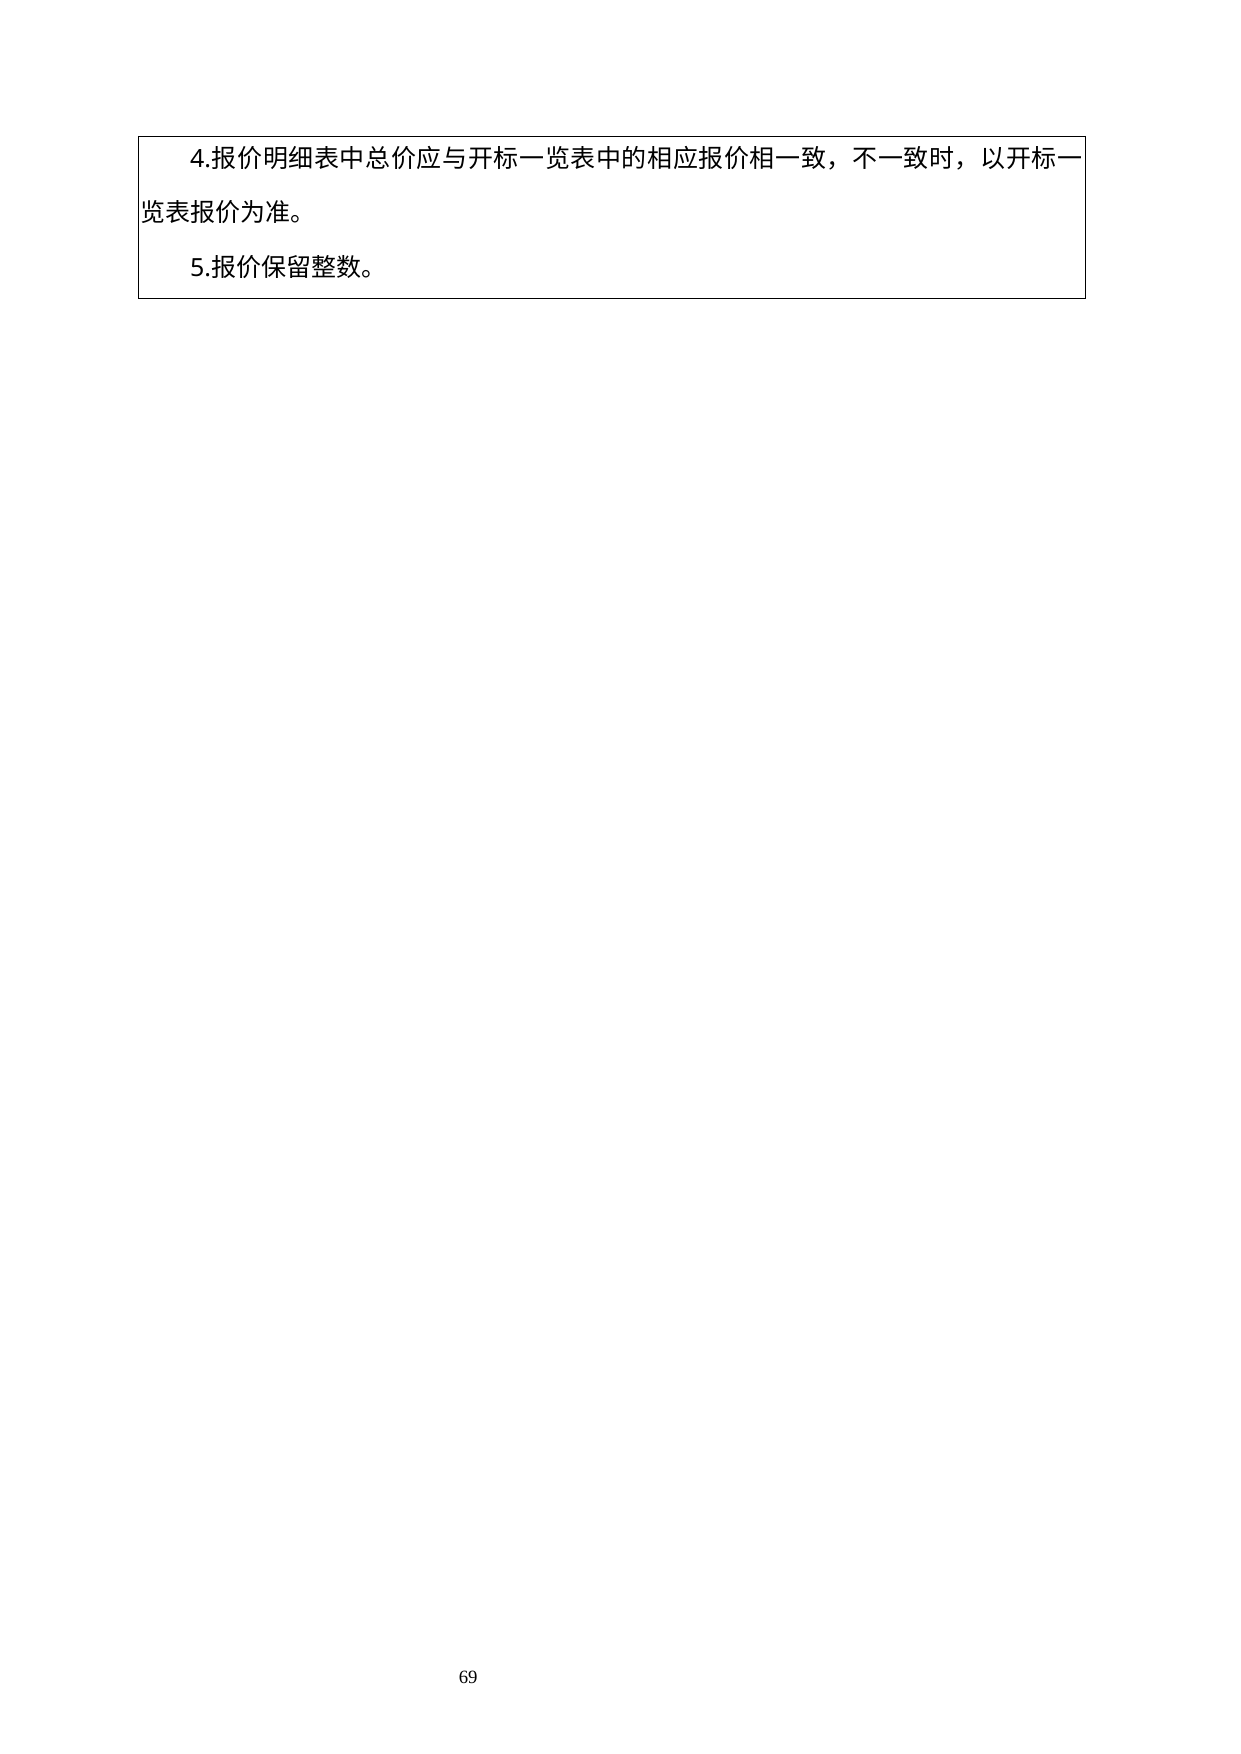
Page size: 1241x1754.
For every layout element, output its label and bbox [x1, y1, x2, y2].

table_cell [139, 137, 1085, 297]
